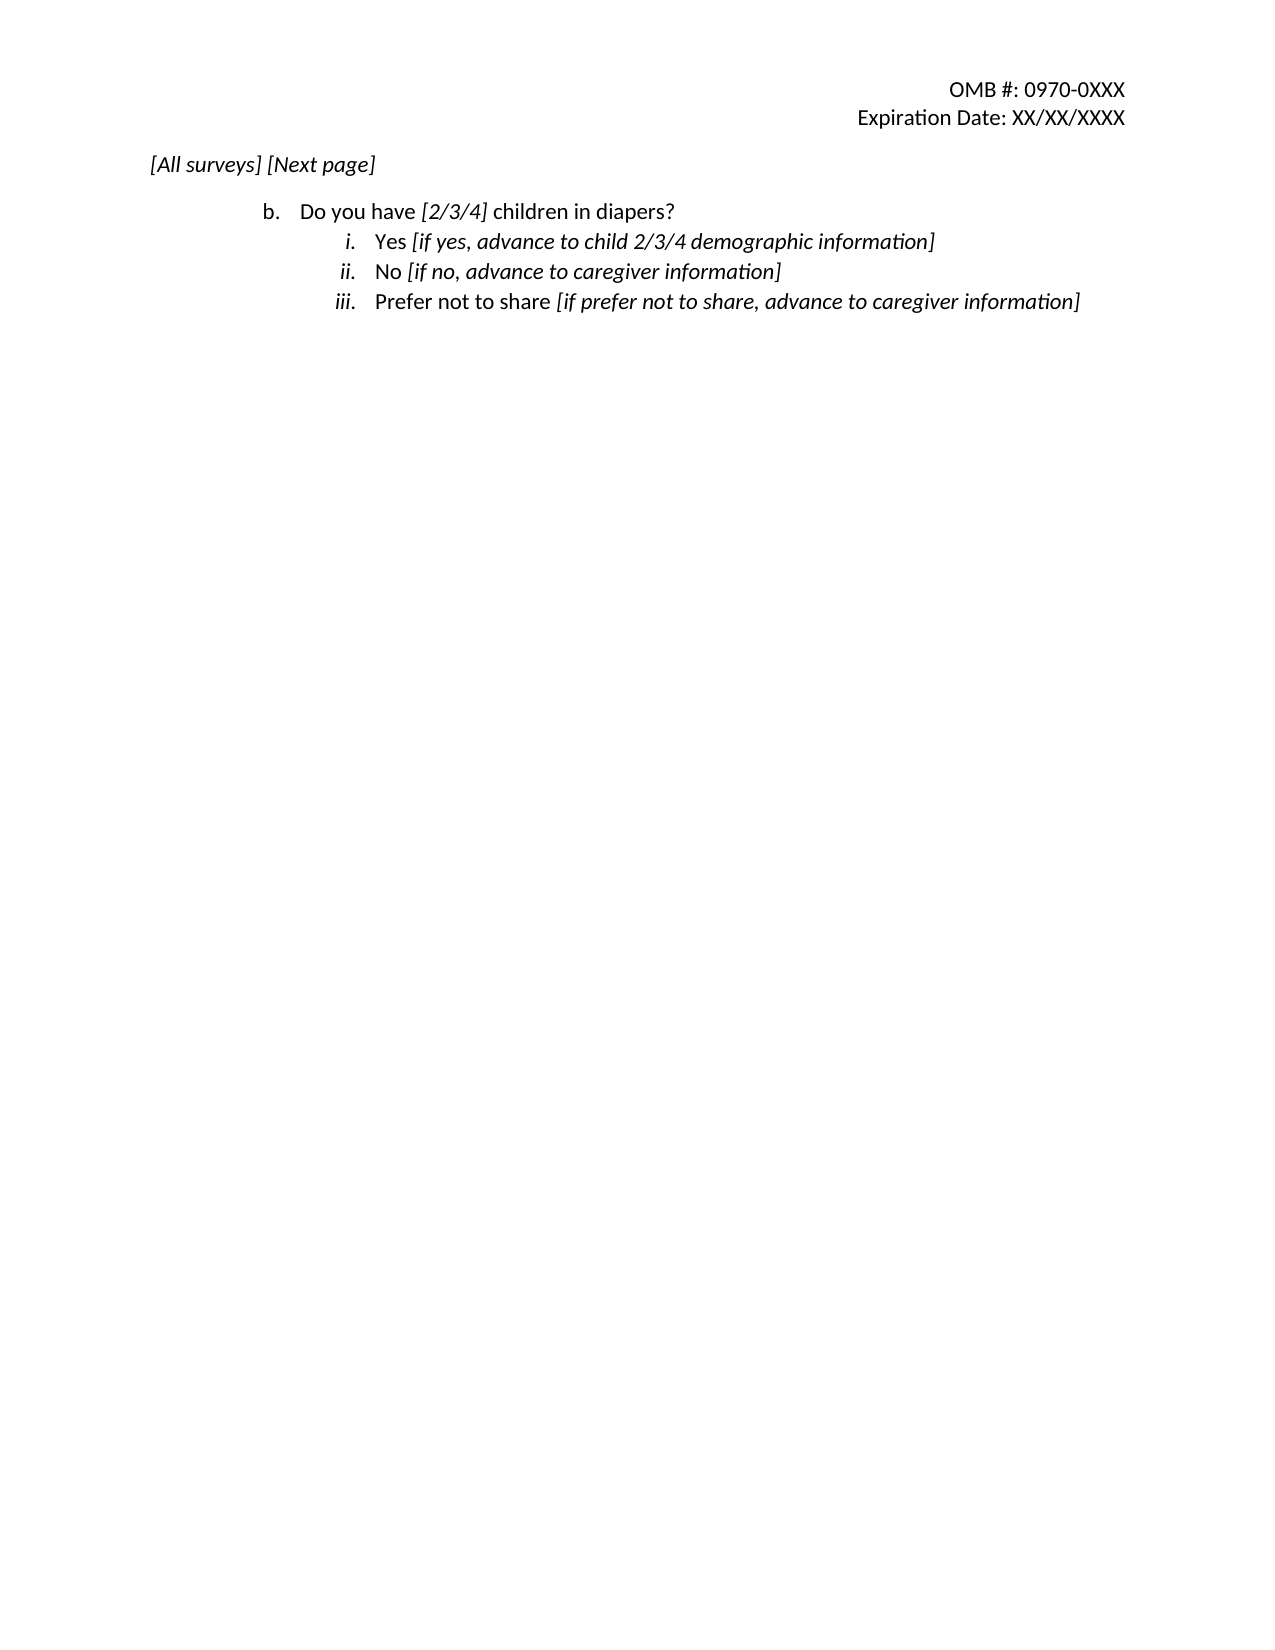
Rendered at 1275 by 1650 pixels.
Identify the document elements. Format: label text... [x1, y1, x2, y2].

list No [if no, advance to caregiver information] [356, 257, 1125, 285]
list Do you have [2/3/4] children in diapers? [262, 197, 1125, 225]
text [All surveys] [Next page] [150, 150, 1125, 178]
list Prefer not to share [if prefer not to share, advance to caregiver information] [356, 287, 1125, 316]
list Yes [if yes, advance to child 2/3/4 demographic information] [356, 227, 1125, 255]
